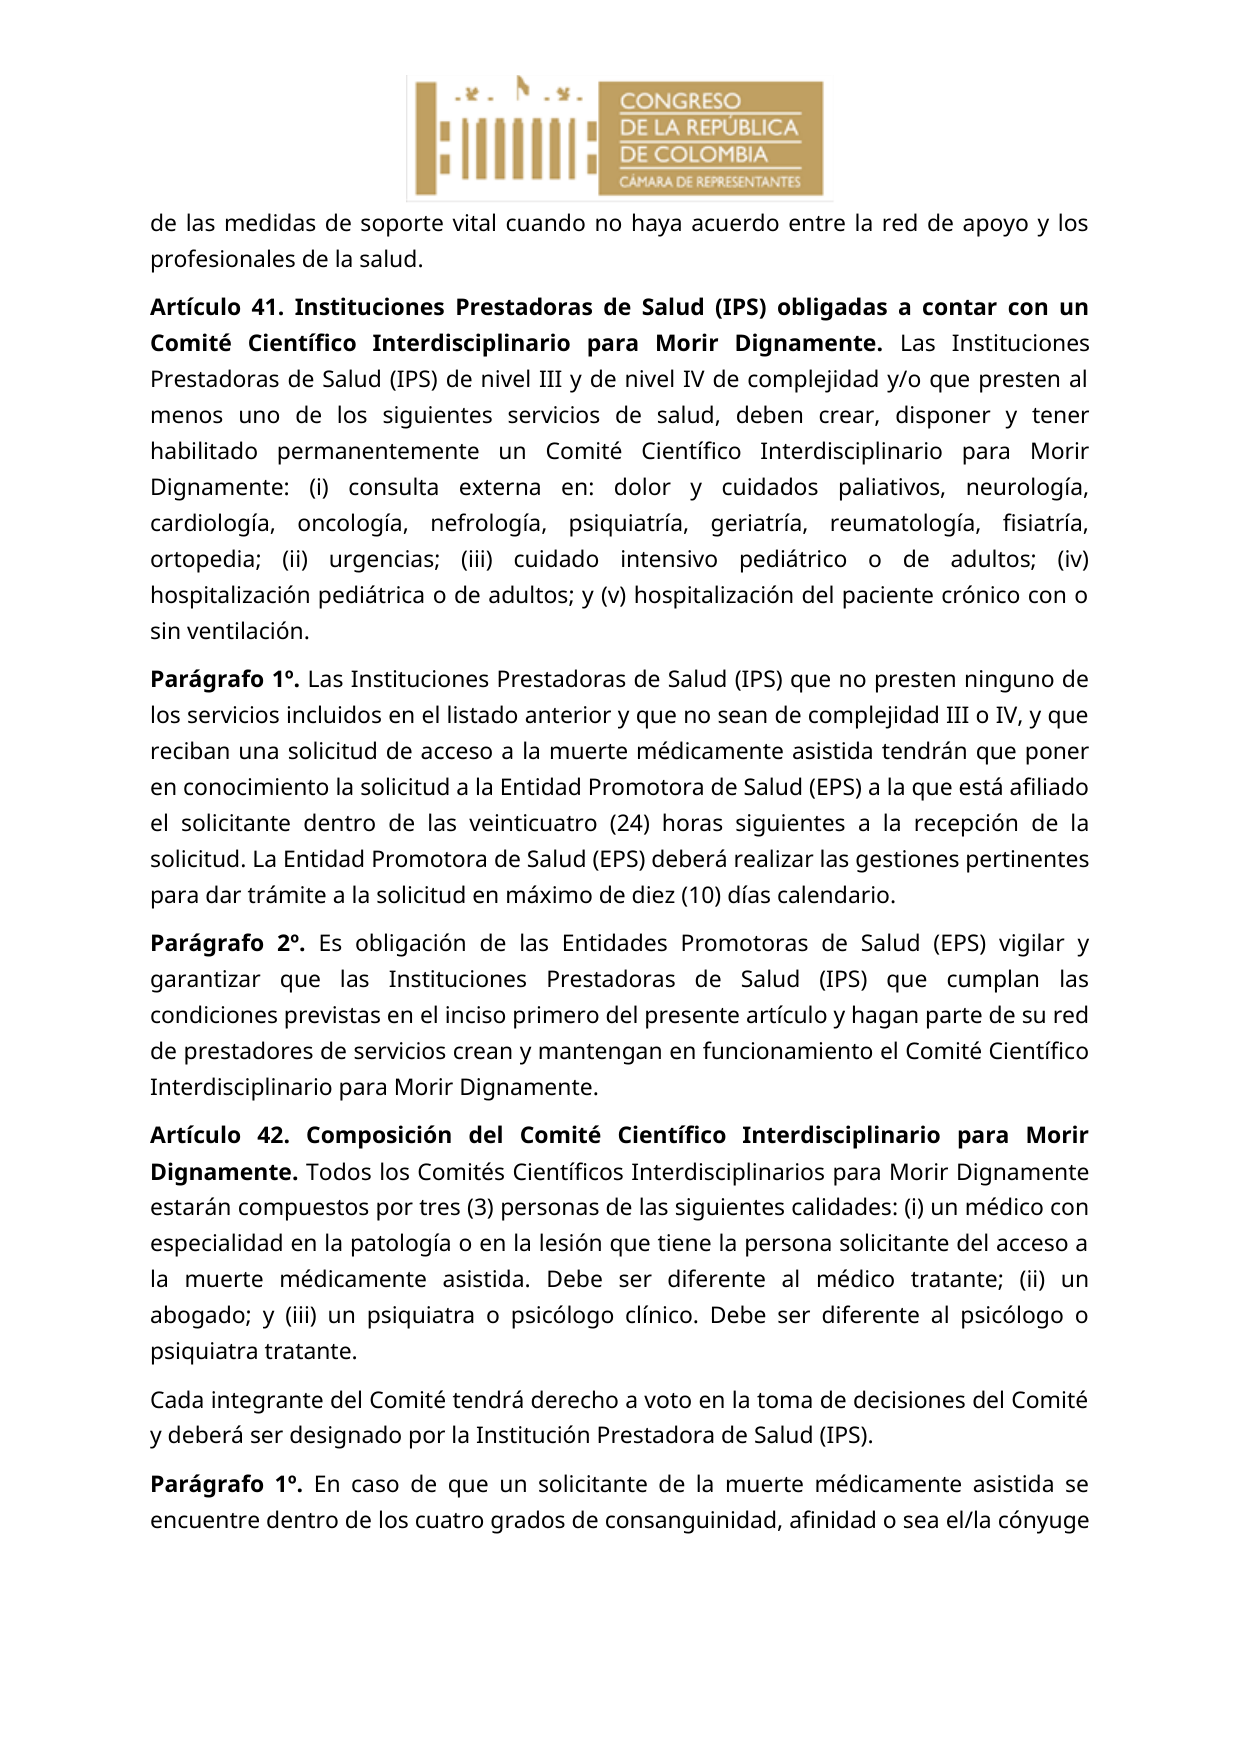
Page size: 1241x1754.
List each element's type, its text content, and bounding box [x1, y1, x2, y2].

picture [406, 75, 835, 204]
text Artículo 41. Instituciones Prestadoras de Salud (IPS) obligadas a contar con un Comité Científico Interdisciplinario para Morir Dignamente. Las Instituciones Prestadoras de Salud (IPS) de nivel III y de nivel IV de complejidad y/o que presten al menos uno de los siguientes servicios de salud, deben crear, disponer y tener habilitado permanentemente un Comité Científico Interdisciplinario para Morir Dignamente: (i) consulta externa en: dolor y cuidados paliativos, neurología, cardiología, oncología, nefrología, psiquiatría, geriatría, reumatología, fisiatría, ortopedia; (ii) urgencias; (iii) cuidado intensivo pediátrico o de adultos; (iv) hospitalización pediátrica o de adultos; y (v) hospitalización del paciente crónico con o sin ventilación. [150, 291, 1090, 646]
text Cada integrante del Comité tendrá derecho a voto en la toma de decisiones del Comité y deberá ser designado por la Institución Prestadora de Salud (IPS). [150, 1383, 1090, 1451]
text Parágrafo 2º. Es obligación de las Entidades Promotoras de Salud (EPS) vigilar y garantizar que las Instituciones Prestadoras de Salud (IPS) que cumplan las condiciones previstas en el inciso primero del presente artículo y hagan parte de su red de prestadores de servicios crean y mantengan en funcionamiento el Comité Científico Interdisciplinario para Morir Dignamente. [150, 927, 1090, 1102]
text Artículo 42. Composición del Comité Científico Interdisciplinario para Morir Dignamente. Todos los Comités Científicos Interdisciplinarios para Morir Dignamente estarán compuestos por tres (3) personas de las siguientes calidades: (i) un médico con especialidad en la patología o en la lesión que tiene la persona solicitante del acceso a la muerte médicamente asistida. Debe ser diferente al médico tratante; (ii) un abogado; y (iii) un psiquiatra o psicólogo clínico. Debe ser diferente al psicólogo o psiquiatra tratante. [150, 1119, 1090, 1366]
text Parágrafo 1º. Las Instituciones Prestadoras de Salud (IPS) que no presten ninguno de los servicios incluidos en el listado anterior y que no sean de complejidad III o IV, y que reciban una solicitud de acceso a la muerte médicamente asistida tendrán que poner en conocimiento la solicitud a la Entidad Promotora de Salud (EPS) a la que está afiliado el solicitante dentro de las veinticuatro (24) horas siguientes a la recepción de la solicitud. La Entidad Promotora de Salud (EPS) deberá realizar las gestiones pertinentes para dar trámite a la solicitud en máximo de diez (10) días calendario. [150, 663, 1090, 910]
